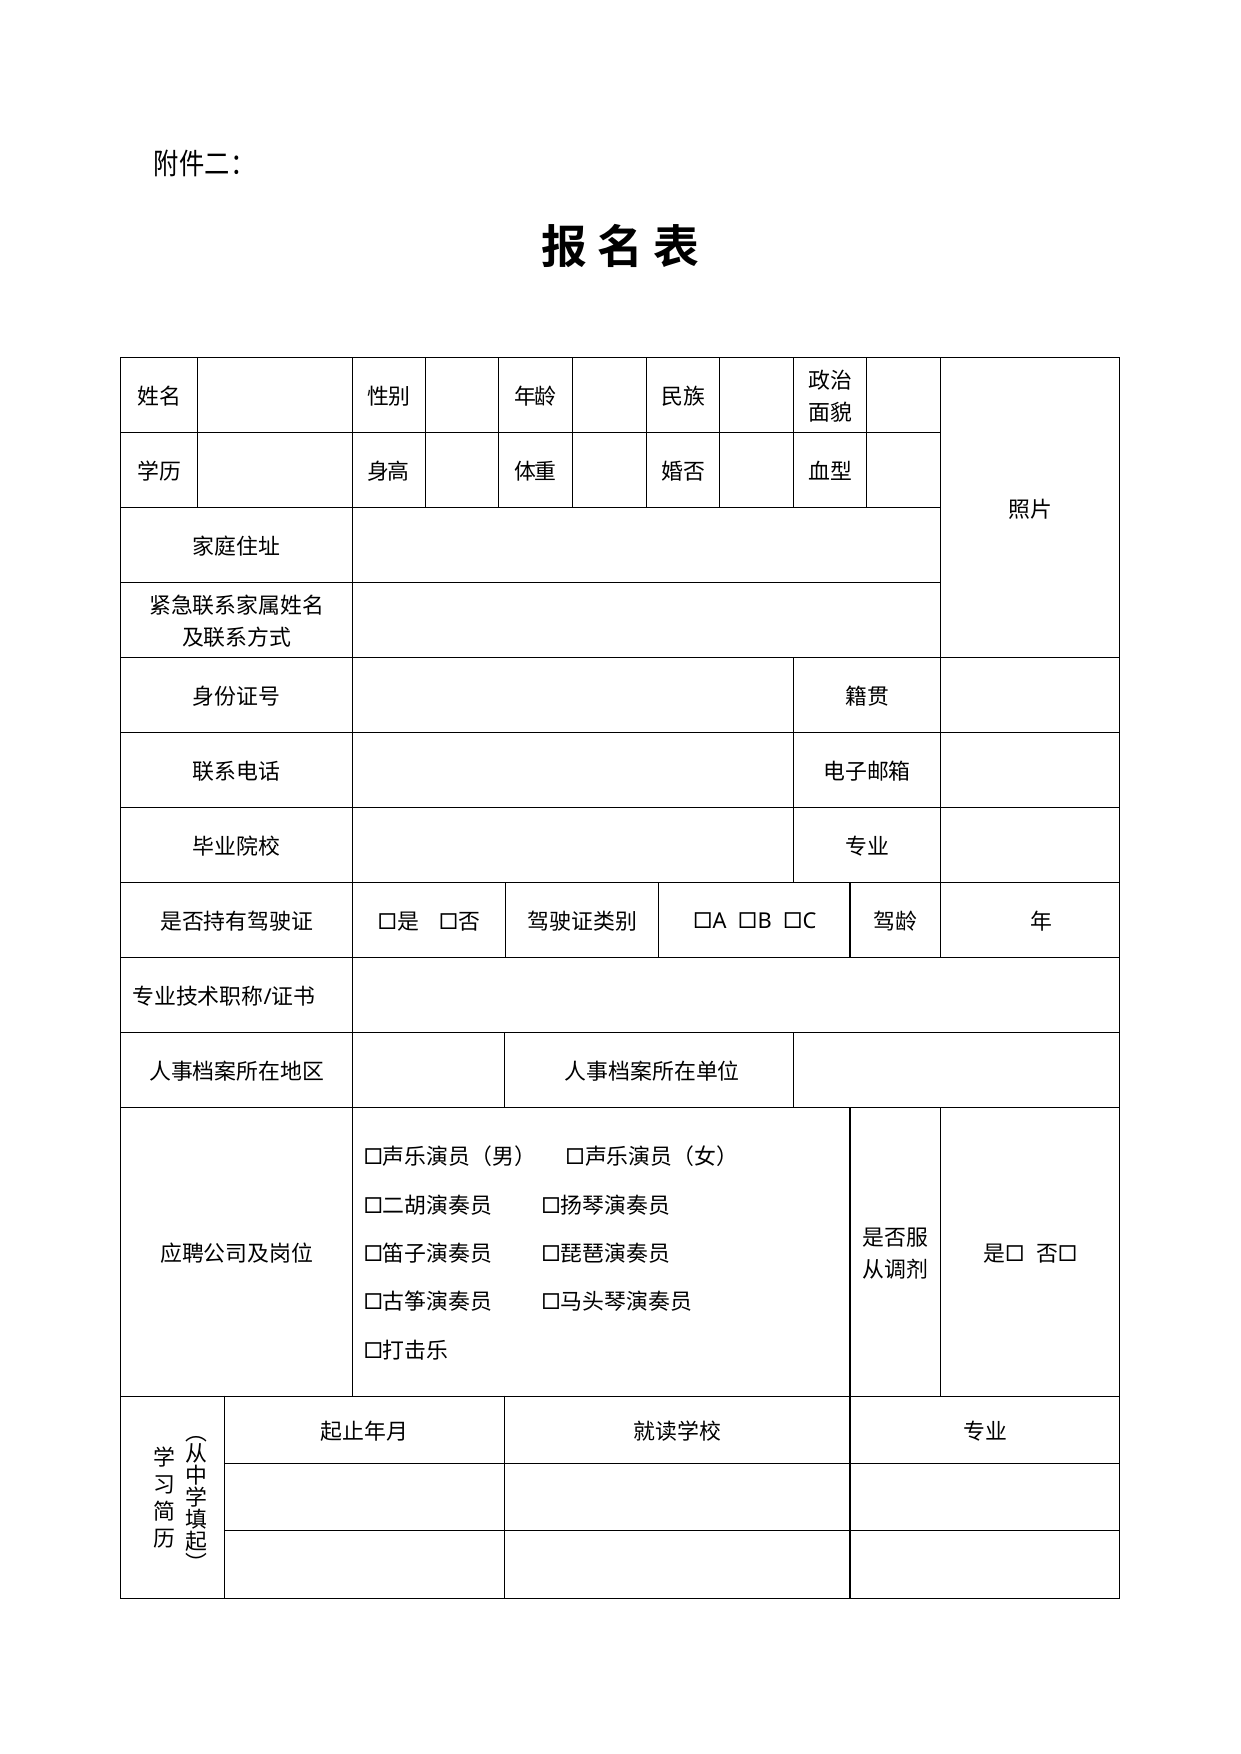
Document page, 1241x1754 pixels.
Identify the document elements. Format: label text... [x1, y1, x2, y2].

table_cell 驾龄 [851, 883, 940, 957]
table_cell [426, 433, 498, 507]
table_cell [225, 1531, 504, 1598]
table_cell 紧急联系家属姓名 及联系方式 [121, 583, 352, 657]
table_cell [198, 433, 352, 507]
text 报 名 表 [153, 194, 1087, 292]
table_cell 毕业院校 [121, 808, 352, 882]
table_cell 就读学校 [505, 1397, 849, 1463]
table_cell [941, 733, 1119, 807]
table_cell 家庭住址 [121, 508, 352, 582]
table_cell [353, 733, 793, 807]
table_cell 专业技术职称/证书 [121, 958, 352, 1032]
table_cell [573, 433, 646, 507]
table_cell [941, 658, 1119, 732]
table_cell 体重 [499, 433, 572, 507]
table_header 年龄 [499, 358, 572, 432]
text 附件二： [153, 129, 1087, 194]
table_cell 联系电话 [121, 733, 352, 807]
table_cell [353, 1033, 504, 1107]
table_cell 应聘公司及岗位 [121, 1108, 352, 1396]
table_cell [867, 433, 940, 507]
table_header [198, 358, 352, 432]
table_cell [505, 1464, 849, 1530]
table_header [867, 358, 940, 432]
table_cell 驾驶证类别 [506, 883, 658, 957]
table_cell 身高 [353, 433, 425, 507]
table_header [573, 358, 646, 432]
table_cell [505, 1531, 849, 1598]
table_header 性别 [353, 358, 425, 432]
table_cell 人事档案所在地区 [121, 1033, 352, 1107]
table_cell [353, 583, 940, 657]
table_cell 血型 [794, 433, 866, 507]
table_cell [851, 1464, 1119, 1530]
table_cell [794, 1033, 1119, 1107]
table_cell 是否服从调剂 [851, 1108, 940, 1396]
table_cell 专业 [794, 808, 940, 882]
table_cell [353, 658, 793, 732]
table_header 姓名 [121, 358, 197, 432]
table_cell 籍贯 [794, 658, 940, 732]
table_cell 是 否 [353, 883, 505, 957]
table_cell [353, 508, 940, 582]
table_cell [941, 808, 1119, 882]
table_cell [720, 433, 793, 507]
table_cell 电子邮箱 [794, 733, 940, 807]
table_cell [353, 808, 793, 882]
table_cell A B C [659, 883, 849, 957]
table_cell 人事档案所在单位 [505, 1033, 793, 1107]
table_cell 起止年月 [225, 1397, 504, 1463]
table_cell 声乐演员（男） 声乐演员（女） 二胡演奏员 扬琴演奏员 笛子演奏员 琵琶演奏员 古筝演奏员 马头琴演奏员 打击乐 [353, 1108, 849, 1396]
table_cell 身份证号 [121, 658, 352, 732]
table_header 照片 [941, 358, 1119, 657]
table_header [426, 358, 498, 432]
table_header [720, 358, 793, 432]
table_cell [225, 1464, 504, 1530]
table_cell 专业 [851, 1397, 1119, 1463]
table_cell （从中学填起） 学 习 简 历 [121, 1397, 224, 1598]
table_cell 学历 [121, 433, 197, 507]
table_header 民族 [647, 358, 719, 432]
table_cell 是 否 [941, 1108, 1119, 1396]
table_header 政治面貌 [794, 358, 866, 432]
table_cell 年 [941, 883, 1119, 957]
table_cell [851, 1531, 1119, 1598]
table_cell 是否持有驾驶证 [121, 883, 352, 957]
table_cell [353, 958, 1119, 1032]
table_cell 婚否 [647, 433, 719, 507]
